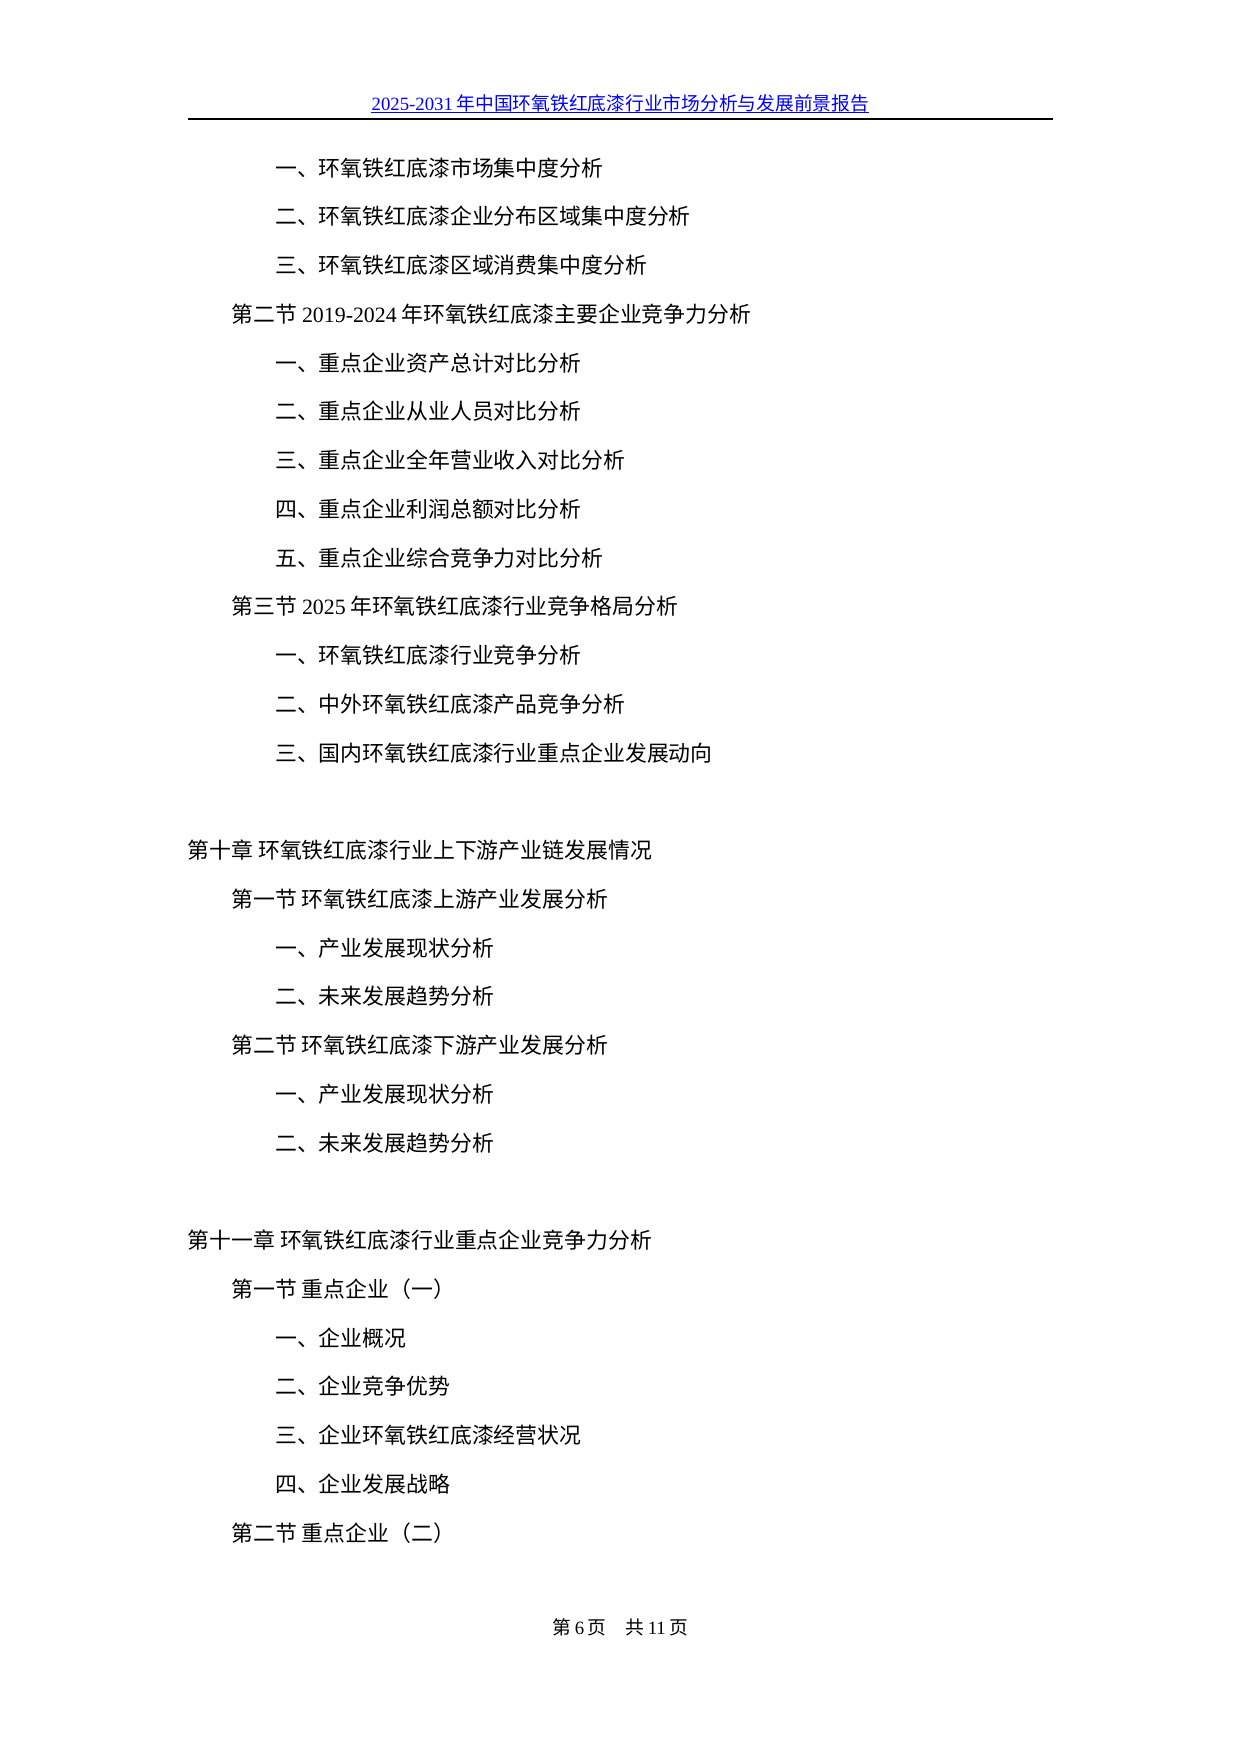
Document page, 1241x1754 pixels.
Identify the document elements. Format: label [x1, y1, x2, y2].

text [187, 150, 1053, 1548]
